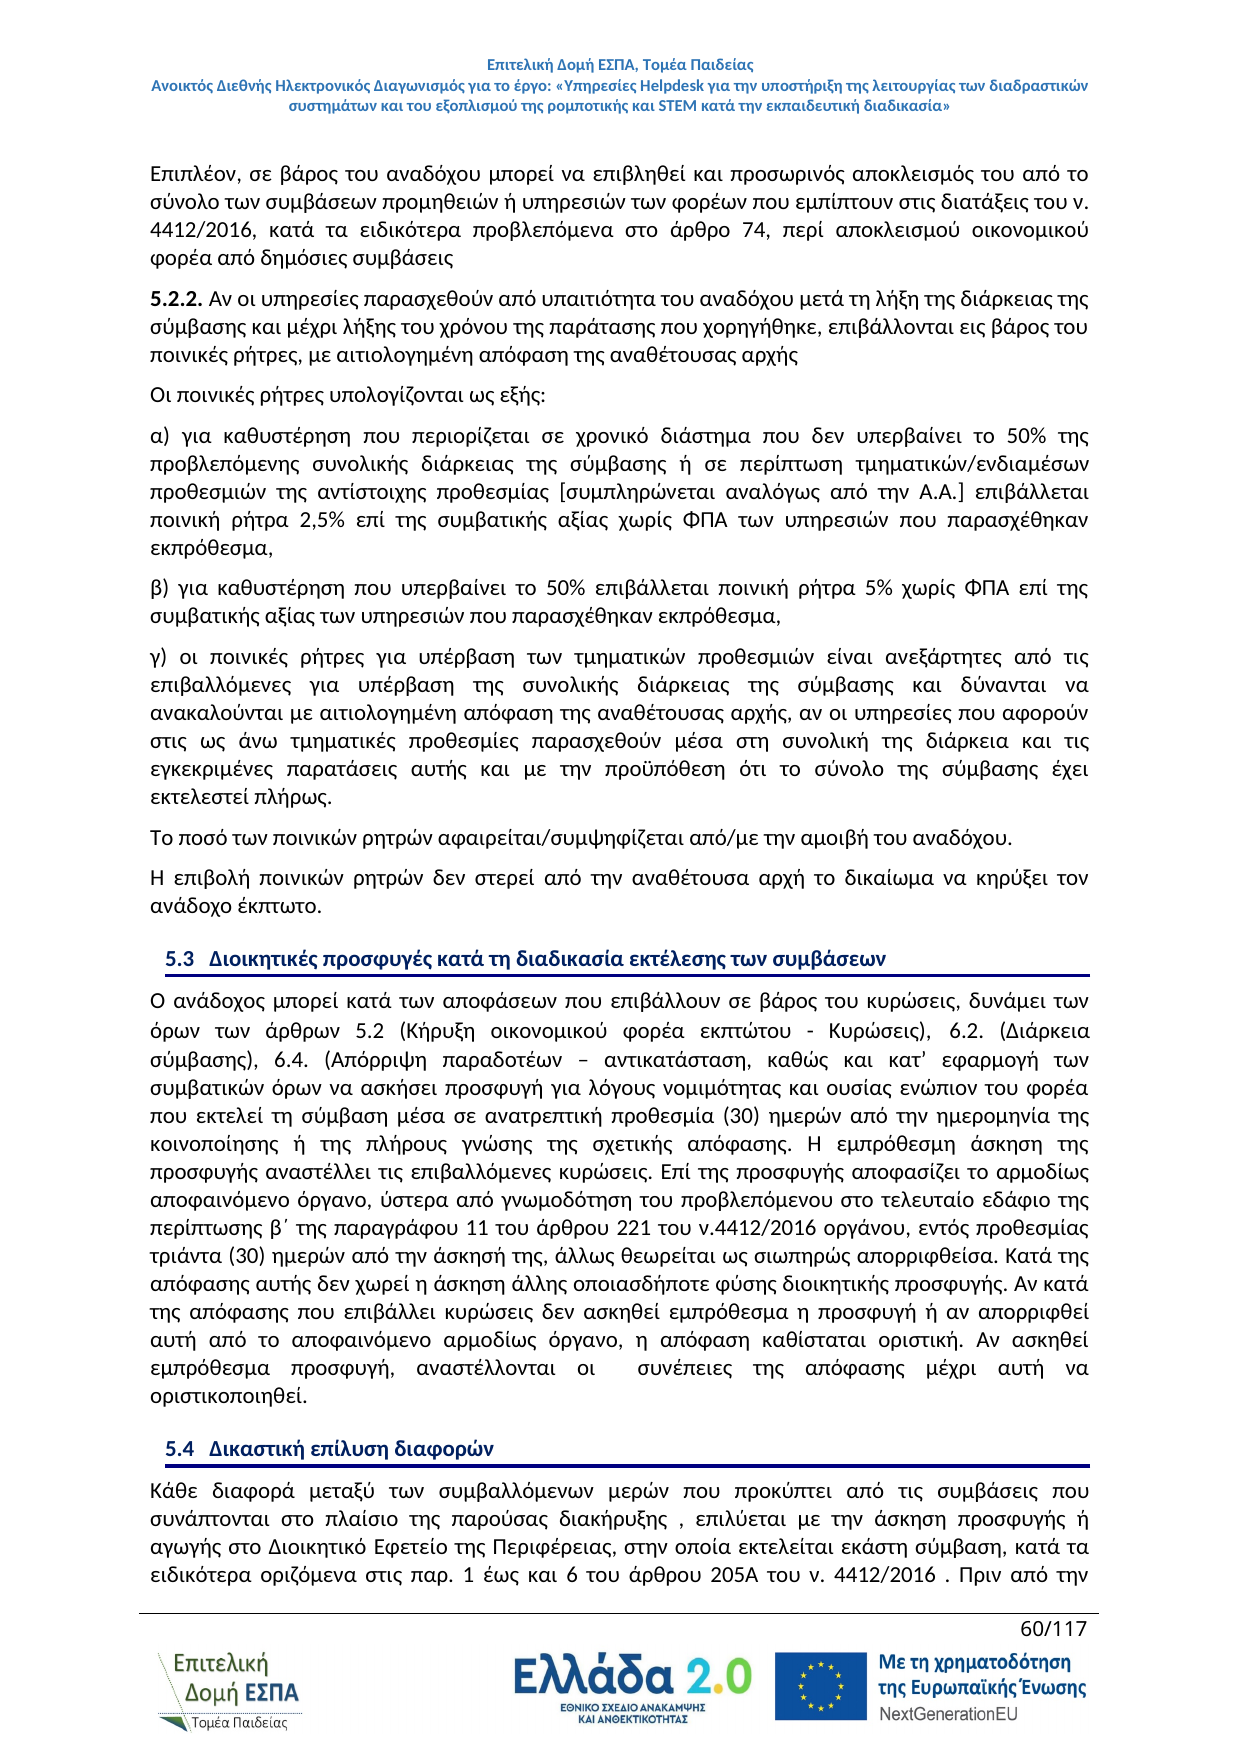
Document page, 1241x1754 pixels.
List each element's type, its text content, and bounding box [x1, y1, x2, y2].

text Το ποσό των ποινικών ρητρών αφαιρείται/συμψηφίζεται από/με την αμοιβή του αναδόχου. [150, 823, 1090, 851]
subtitle Διοικητικές προσφυγές κατά τη διαδικασία εκτέλεσης των συμβάσεων [165, 944, 1090, 974]
text γ) οι ποινικές ρήτρες για υπέρβαση των τμηματικών προθεσμιών είναι ανεξάρτητες από τις επιβαλλόμενες για υπέρβαση της συνολικής διάρκειας της σύμβασης και δύνανται να ανακαλούνται με αιτιολογημένη απόφαση της αναθέτουσας αρχής, αν οι υπηρεσίες που αφορούν στις ως άνω τμηματικές προθεσμίες παρασχεθούν μέσα στη συνολική της διάρκεια και τις εγκεκριμένες παρατάσεις αυτής και με την προϋπόθεση ότι το σύνολο της σύμβασης έχει εκτελεστεί πλήρως. [150, 642, 1090, 810]
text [150, 1476, 1090, 1588]
text β) για καθυστέρηση που υπερβαίνει το 50% επιβάλλεται ποινική ρήτρα 5% χωρίς ΦΠΑ επί της συμβατικής αξίας των υπηρεσιών που παρασχέθηκαν εκπρόθεσμα, [150, 573, 1090, 629]
picture [151, 1644, 1089, 1734]
text Ο ανάδοχος μπορεί κατά των αποφάσεων που επιβάλλουν σε βάρος του κυρώσεις, δυνάμει των όρων των άρθρων 5.2 (Κήρυξη οικονομικού φορέα εκπτώτου - Κυρώσεις), 6.2. (Διάρκεια σύμβασης), 6.4. (Απόρριψη παραδοτέων – αντικατάσταση, καθώς και κατ’ εφαρμογή των συμβατικών όρων να ασκήσει προσφυγή για λόγους νομιμότητας και ουσίας ενώπιον του φορέα που εκτελεί τη σύμβαση μέσα σε ανατρεπτική προθεσμία (30) ημερών από την ημερομηνία της κοινοποίησης ή της πλήρους γνώσης της σχετικής απόφασης. Η εμπρόθεσμη άσκηση της προσφυγής αναστέλλει τις επιβαλλόμενες κυρώσεις. Επί της προσφυγής αποφασίζει το αρμοδίως αποφαινόμενο όργανο, ύστερα από γνωμοδότηση του προβλεπόμενου στο τελευταίο εδάφιο της περίπτωσης β΄ της παραγράφου 11 του άρθρου 221 του ν.4412/2016 οργάνου, εντός προθεσμίας τριάντα (30) ημερών από την άσκησή της, άλλως θεωρείται ως σιωπηρώς απορριφθείσα. Κατά της απόφασης αυτής δεν χωρεί η άσκηση άλλης οποιασδήποτε φύσης διοικητικής προσφυγής. Αν κατά της απόφασης που επιβάλλει κυρώσεις δεν ασκηθεί εμπρόθεσμα η προσφυγή ή αν απορριφθεί αυτή από το αποφαινόμενο αρμοδίως όργανο, η απόφαση καθίσταται οριστική. Αν ασκηθεί εμπρόθεσμα προσφυγή, αναστέλλονται οι συνέπειες της απόφασης μέχρι αυτή να οριστικοποιηθεί. [150, 986, 1090, 1409]
text 5.2.2. Αν οι υπηρεσίες παρασχεθούν από υπαιτιότητα του αναδόχου μετά τη λήξη της διάρκειας της σύμβασης και μέχρι λήξης του χρόνου της παράτασης που χορηγήθηκε, επιβάλλονται εις βάρος του ποινικές ρήτρες, με αιτιολογημένη απόφαση της αναθέτουσας αρχής [150, 284, 1090, 368]
subtitle Δικαστική επίλυση διαφορών [165, 1434, 1090, 1464]
text Οι ποινικές ρήτρες υπολογίζονται ως εξής: [150, 380, 1090, 408]
text Η επιβολή ποινικών ρητρών δεν στερεί από την αναθέτουσα αρχή το δικαίωμα να κηρύξει τον ανάδοχο έκπτωτο. [150, 863, 1090, 919]
text α) για καθυστέρηση που περιορίζεται σε χρονικό διάστημα που δεν υπερβαίνει το 50% της προβλεπόμενης συνολικής διάρκειας της σύμβασης ή σε περίπτωση τμηματικών/ενδιαμέσων προθεσμιών της αντίστοιχης προθεσμίας [συμπληρώνεται αναλόγως από την Α.Α.] επιβάλλεται ποινική ρήτρα 2,5% επί της συμβατικής αξίας χωρίς ΦΠΑ των υπηρεσιών που παρασχέθηκαν εκπρόθεσμα, [150, 421, 1090, 561]
text Επιπλέον, σε βάρος του αναδόχου μπορεί να επιβληθεί και προσωρινός αποκλεισμός του από το σύνολο των συμβάσεων προμηθειών ή υπηρεσιών των φορέων που εμπίπτουν στις διατάξεις του ν. 4412/2016, κατά τα ειδικότερα προβλεπόμενα στο άρθρο 74, περί αποκλεισμού οικονομικού φορέα από δημόσιες συμβάσεις [150, 159, 1090, 271]
